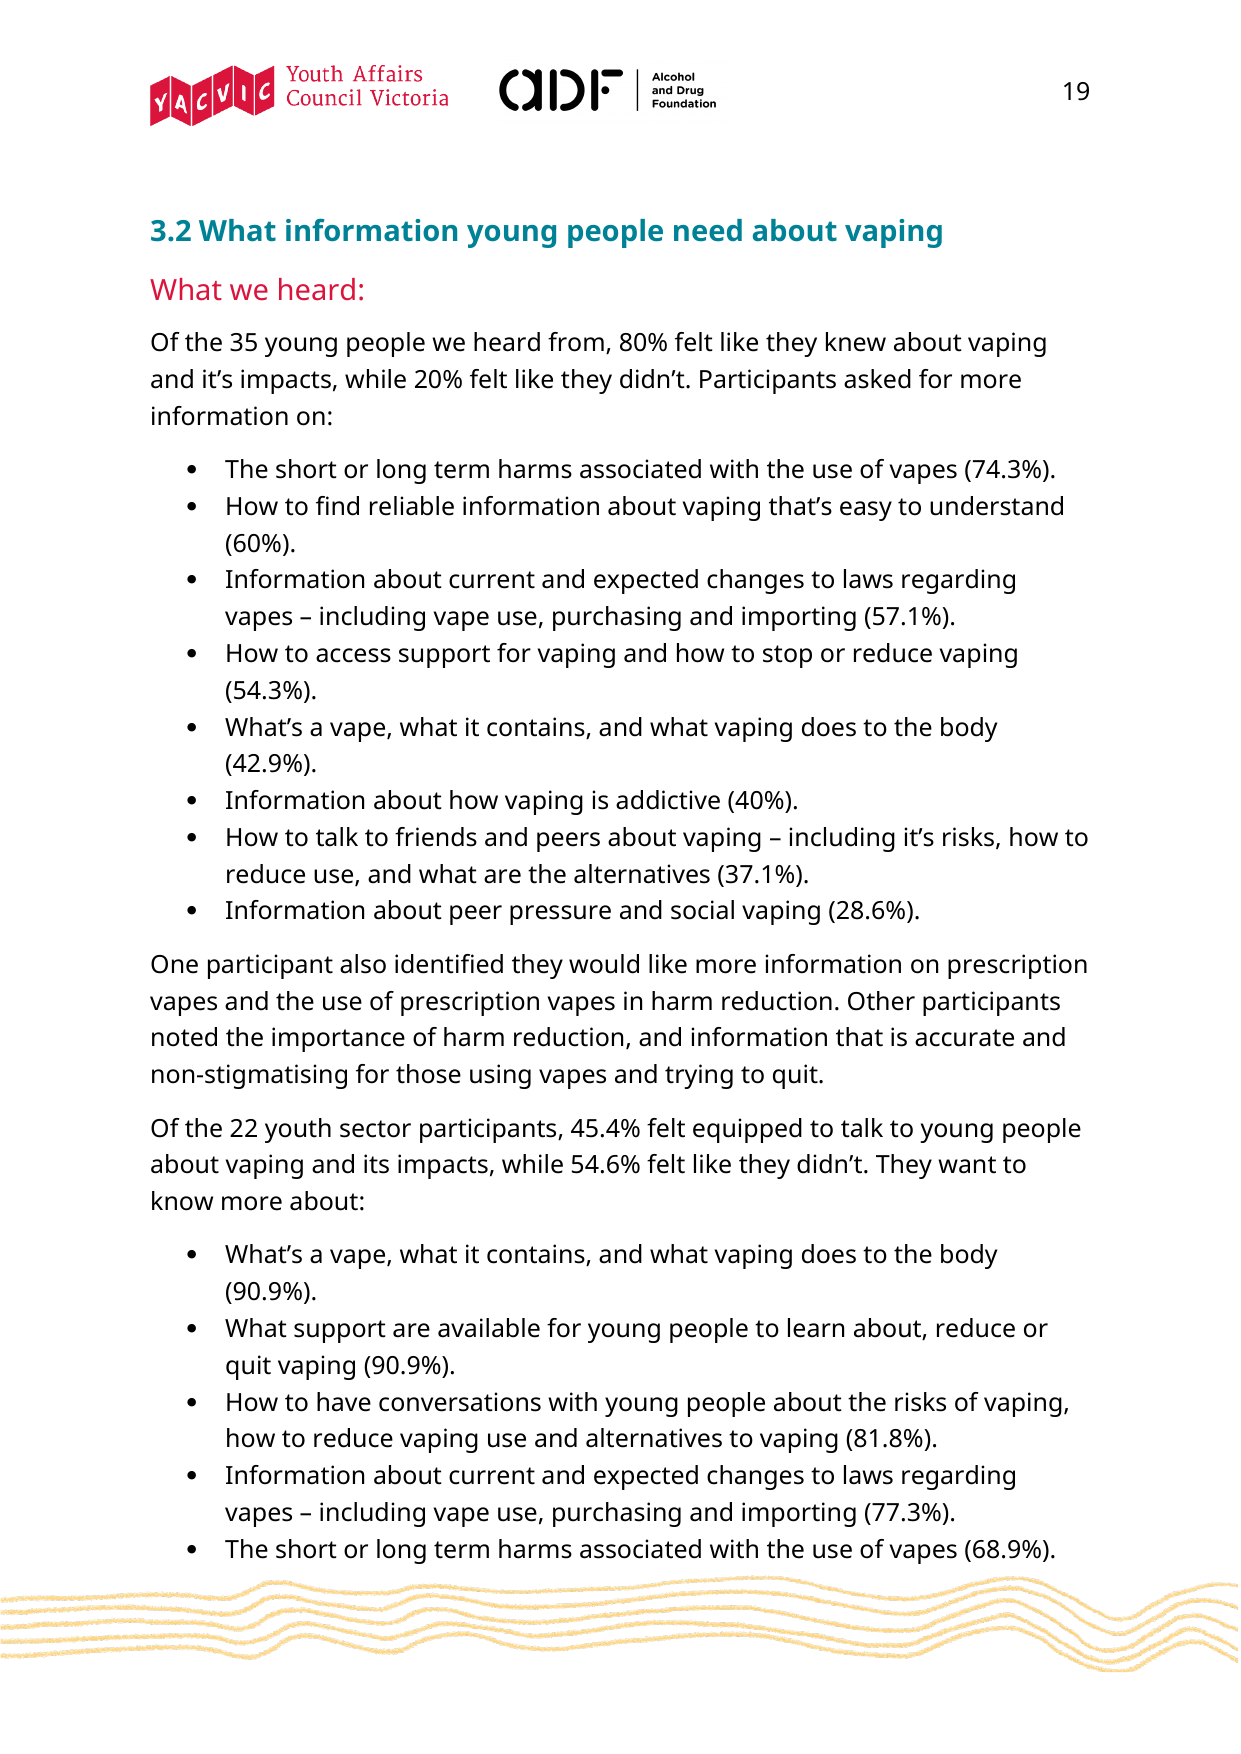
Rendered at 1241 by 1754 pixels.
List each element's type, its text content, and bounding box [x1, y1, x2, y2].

picture [485, 55, 730, 125]
list The short or long term harms associated with the use of vapes (68.9%). [187, 1531, 1090, 1565]
list Information about current and expected changes to laws regarding vapes – including vape use, purchasing and importing (57.1%). [187, 562, 1090, 633]
list The short or long term harms associated with the use of vapes (74.3%). [187, 452, 1090, 486]
list Information about how vaping is addictive (40%). [187, 783, 1090, 817]
list Information about peer pressure and social vaping (28.6%). [187, 893, 1090, 927]
picture [0, 1571, 1238, 1672]
list How to access support for vaping and how to stop or reduce vaping (54.3%). [187, 636, 1090, 706]
subtitle What information young people need about vaping [150, 210, 1090, 250]
list How to have conversations with young people about the risks of vaping, how to reduce vaping use and alternatives to vaping (81.8%). [187, 1384, 1090, 1455]
text One participant also identified they would like more information on prescription vapes and the use of prescription vapes in harm reduction. Other participants noted the importance of harm reduction, and information that is accurate and non-stigmatising for those using vapes and trying to quit. [150, 946, 1090, 1091]
list How to find reliable information about vaping that’s easy to understand (60%). [187, 488, 1090, 559]
text Of the 22 youth sector participants, 45.4% felt equipped to talk to young people about vaping and its impacts, while 54.6% felt like they didn’t. They want to know more about: [150, 1110, 1090, 1218]
text Of the 35 young people we heard from, 80% felt like they knew about vaping and it’s impacts, while 20% felt like they didn’t. Participants asked for more information on: [150, 325, 1090, 432]
subtitle What we heard: [150, 269, 1090, 309]
list What support are available for young people to learn about, reduce or quit vaping (90.9%). [187, 1311, 1090, 1382]
list What’s a vape, what it contains, and what vaping does to the body (90.9%). [187, 1237, 1090, 1308]
list What’s a vape, what it contains, and what vaping does to the body (42.9%). [187, 709, 1090, 780]
list How to talk to friends and peers about vaping – including it’s risks, how to reduce use, and what are the alternatives (37.1%). [187, 819, 1090, 890]
list Information about current and expected changes to laws regarding vapes – including vape use, purchasing and importing (77.3%). [187, 1458, 1090, 1529]
picture [150, 65, 449, 126]
